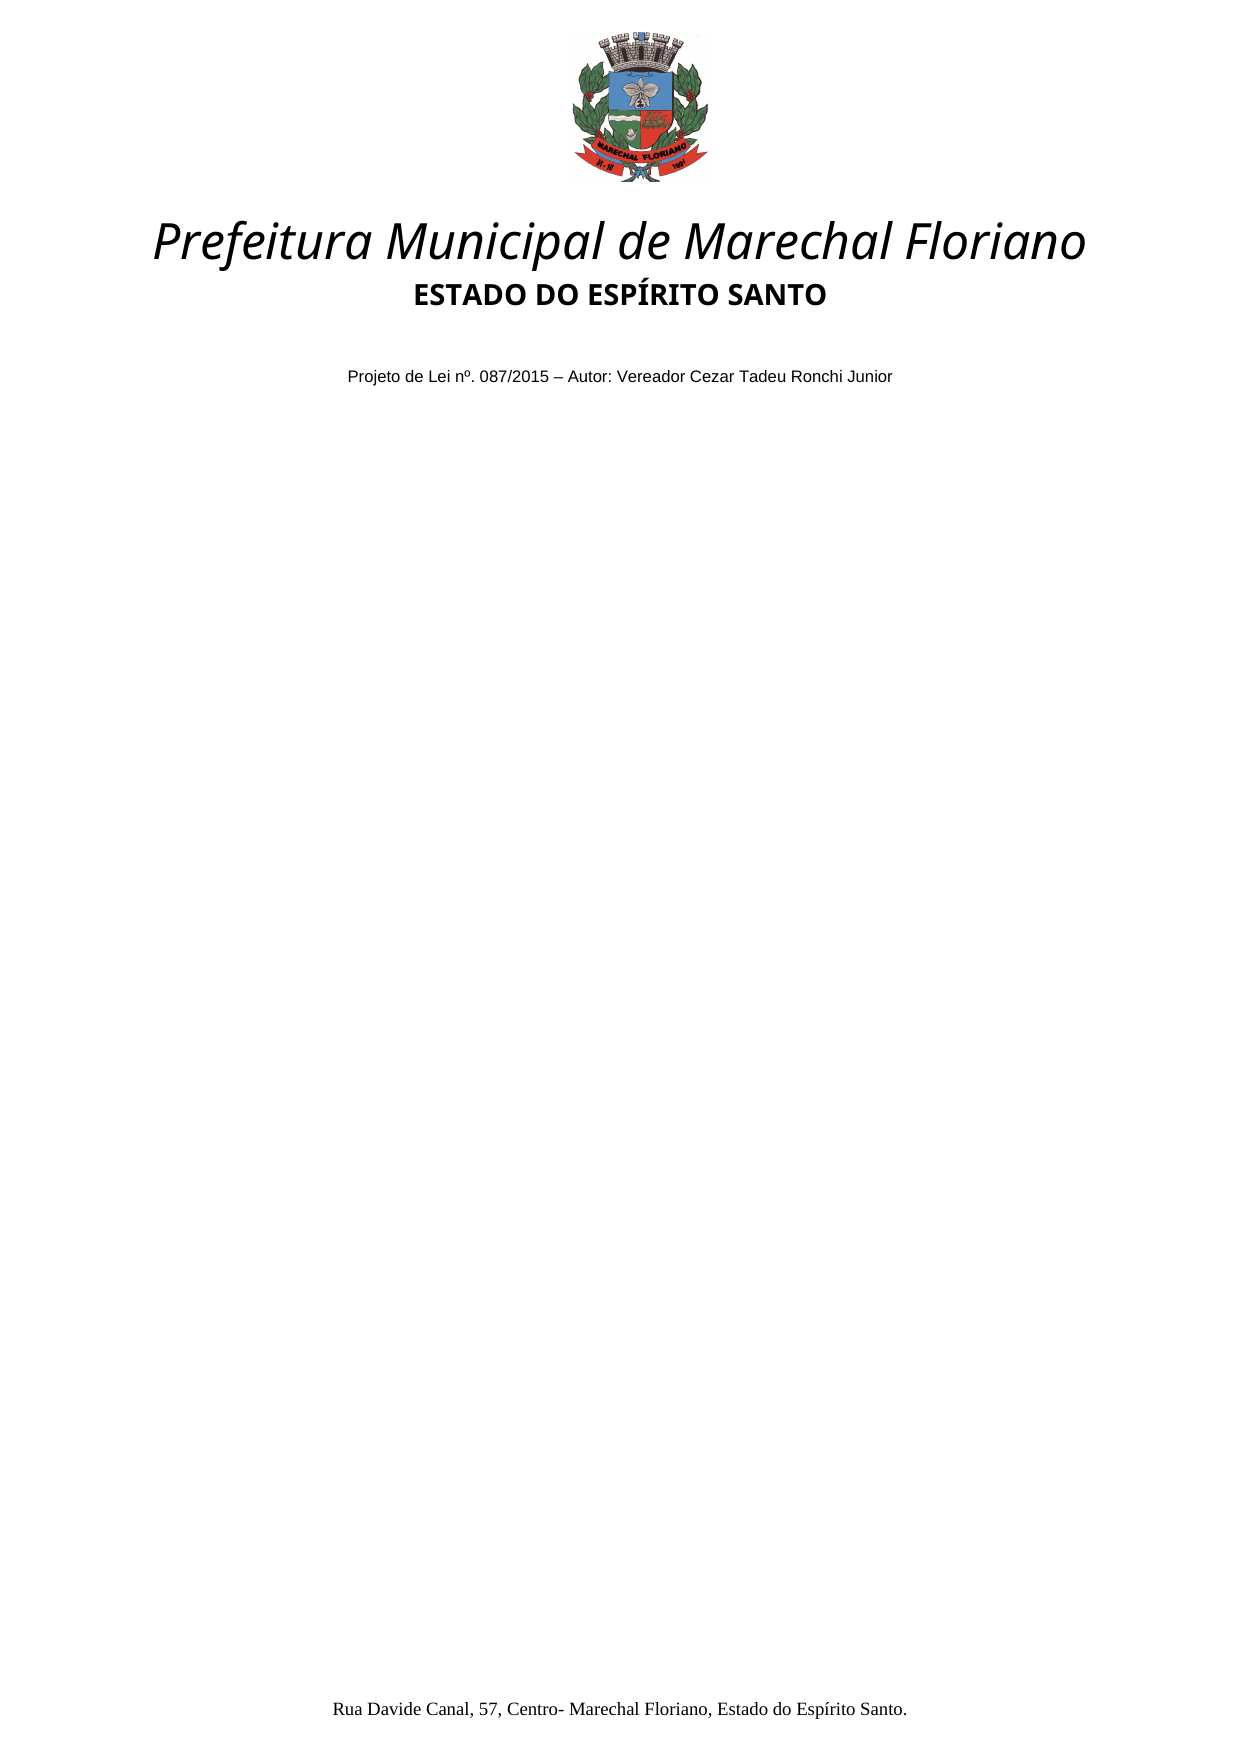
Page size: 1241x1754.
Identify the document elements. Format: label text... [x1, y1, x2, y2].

picture [567, 30, 716, 186]
text Projeto de Lei nº. 087/2015 – Autor: Vereador Cezar Tadeu Ronchi Junior [148, 367, 1092, 386]
